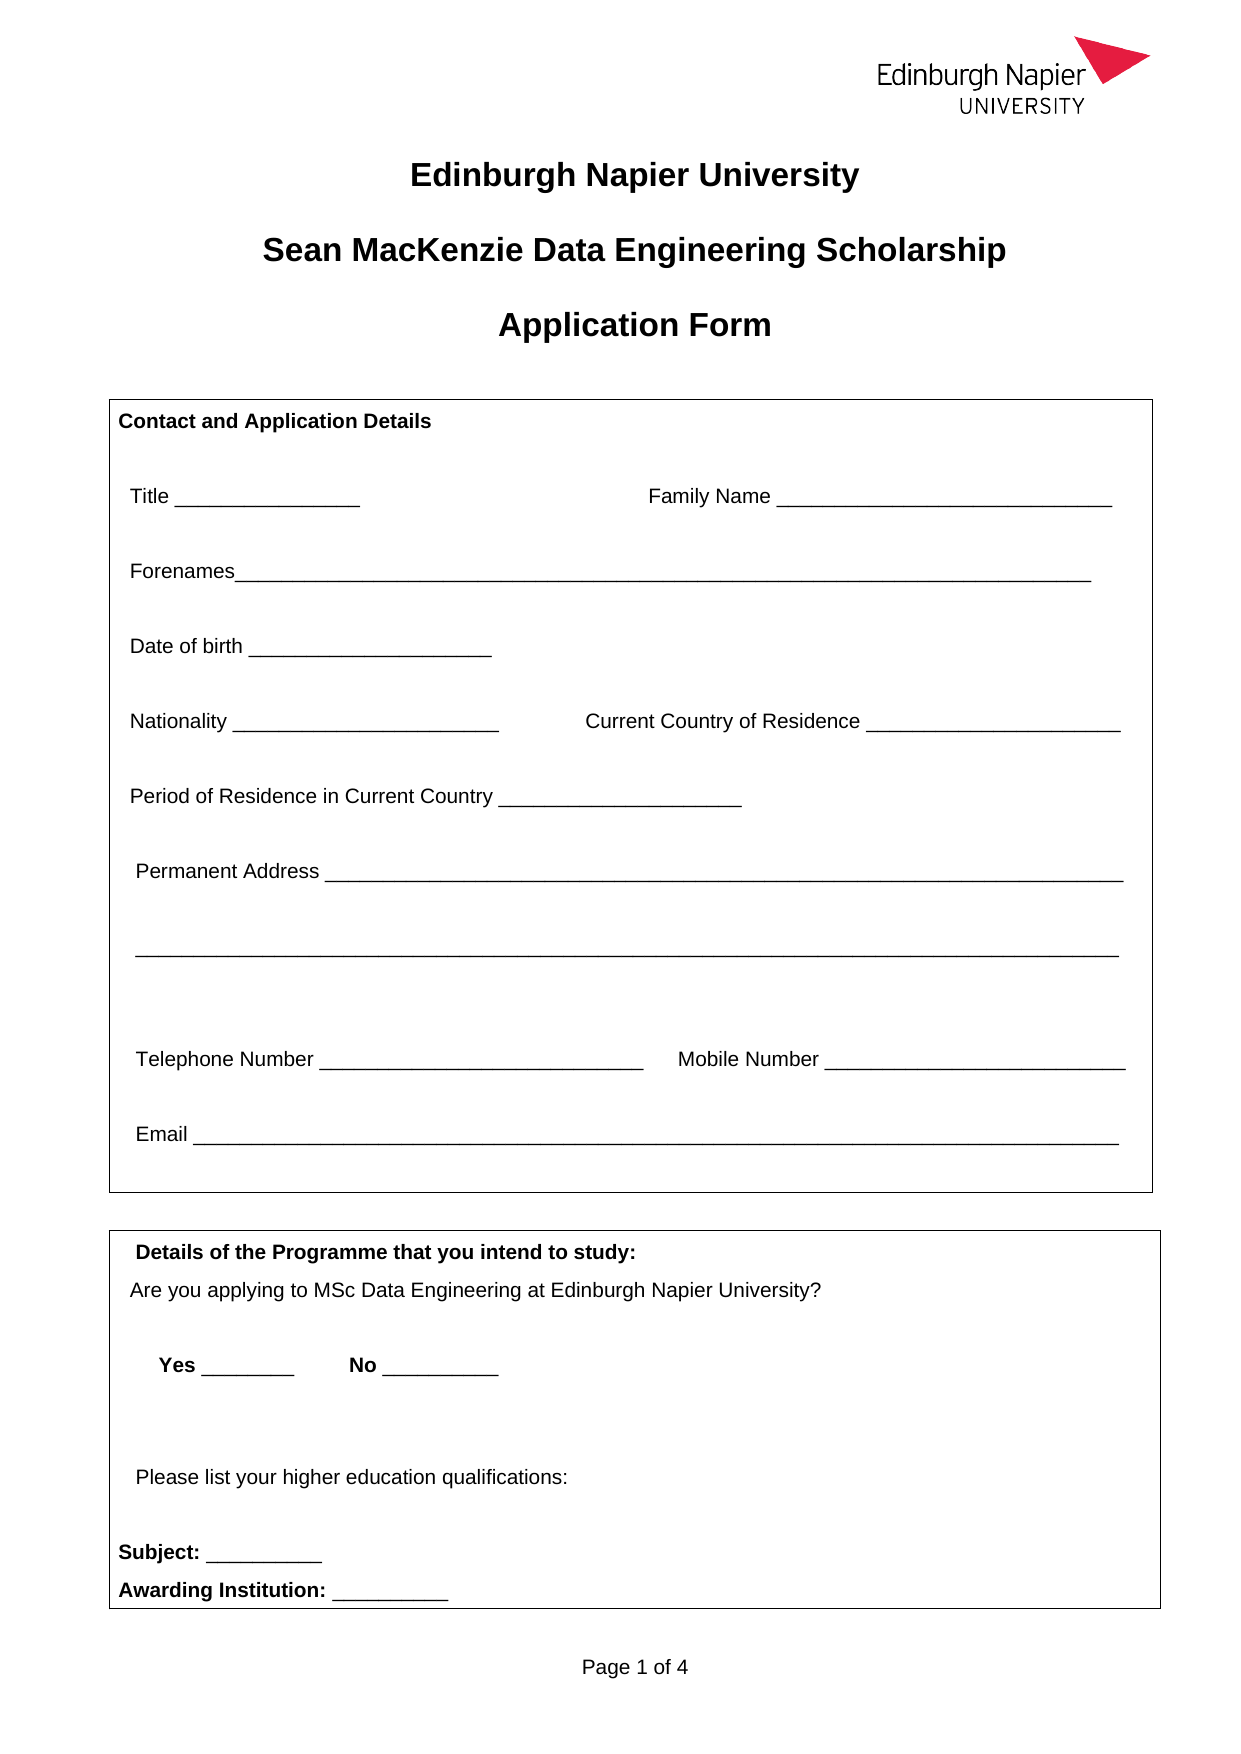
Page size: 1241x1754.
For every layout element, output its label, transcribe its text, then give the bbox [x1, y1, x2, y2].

text Permanent Address _____________________________________________________________________ [118, 852, 1152, 890]
text Please list your higher education qualifications: [118, 1458, 1152, 1496]
picture [877, 36, 1152, 118]
text Yes ________ No __________ [118, 1346, 1152, 1383]
text Nationality _______________________ Current Country of Residence ______________________ [118, 702, 1152, 740]
text _____________________________________________________________________________________ [118, 927, 1152, 965]
text Period of Residence in Current Country _____________________ [118, 777, 1152, 815]
text Date of birth _____________________ [118, 627, 1152, 665]
text Contact and Application Details [110, 400, 1152, 440]
subtitle Sean MacKenzie Data Engineering Scholarship [118, 212, 1152, 287]
subtitle Edinburgh Napier University [118, 137, 1152, 212]
text Title ________________ Family Name _____________________________ [118, 477, 1152, 515]
text Application Form [118, 287, 1152, 362]
text Are you applying to MSc Data Engineering at Edinburgh Napier University? [118, 1271, 1152, 1308]
text Awarding Institution: __________ [110, 1568, 1160, 1608]
text Email ________________________________________________________________________________ [118, 1115, 1152, 1152]
text Telephone Number ____________________________ Mobile Number __________________________ [118, 1040, 1152, 1077]
text Forenames__________________________________________________________________________ [118, 552, 1152, 590]
text Subject: __________ [118, 1533, 1152, 1568]
subtitle Details of the Programme that you intend to study: [110, 1231, 1160, 1271]
